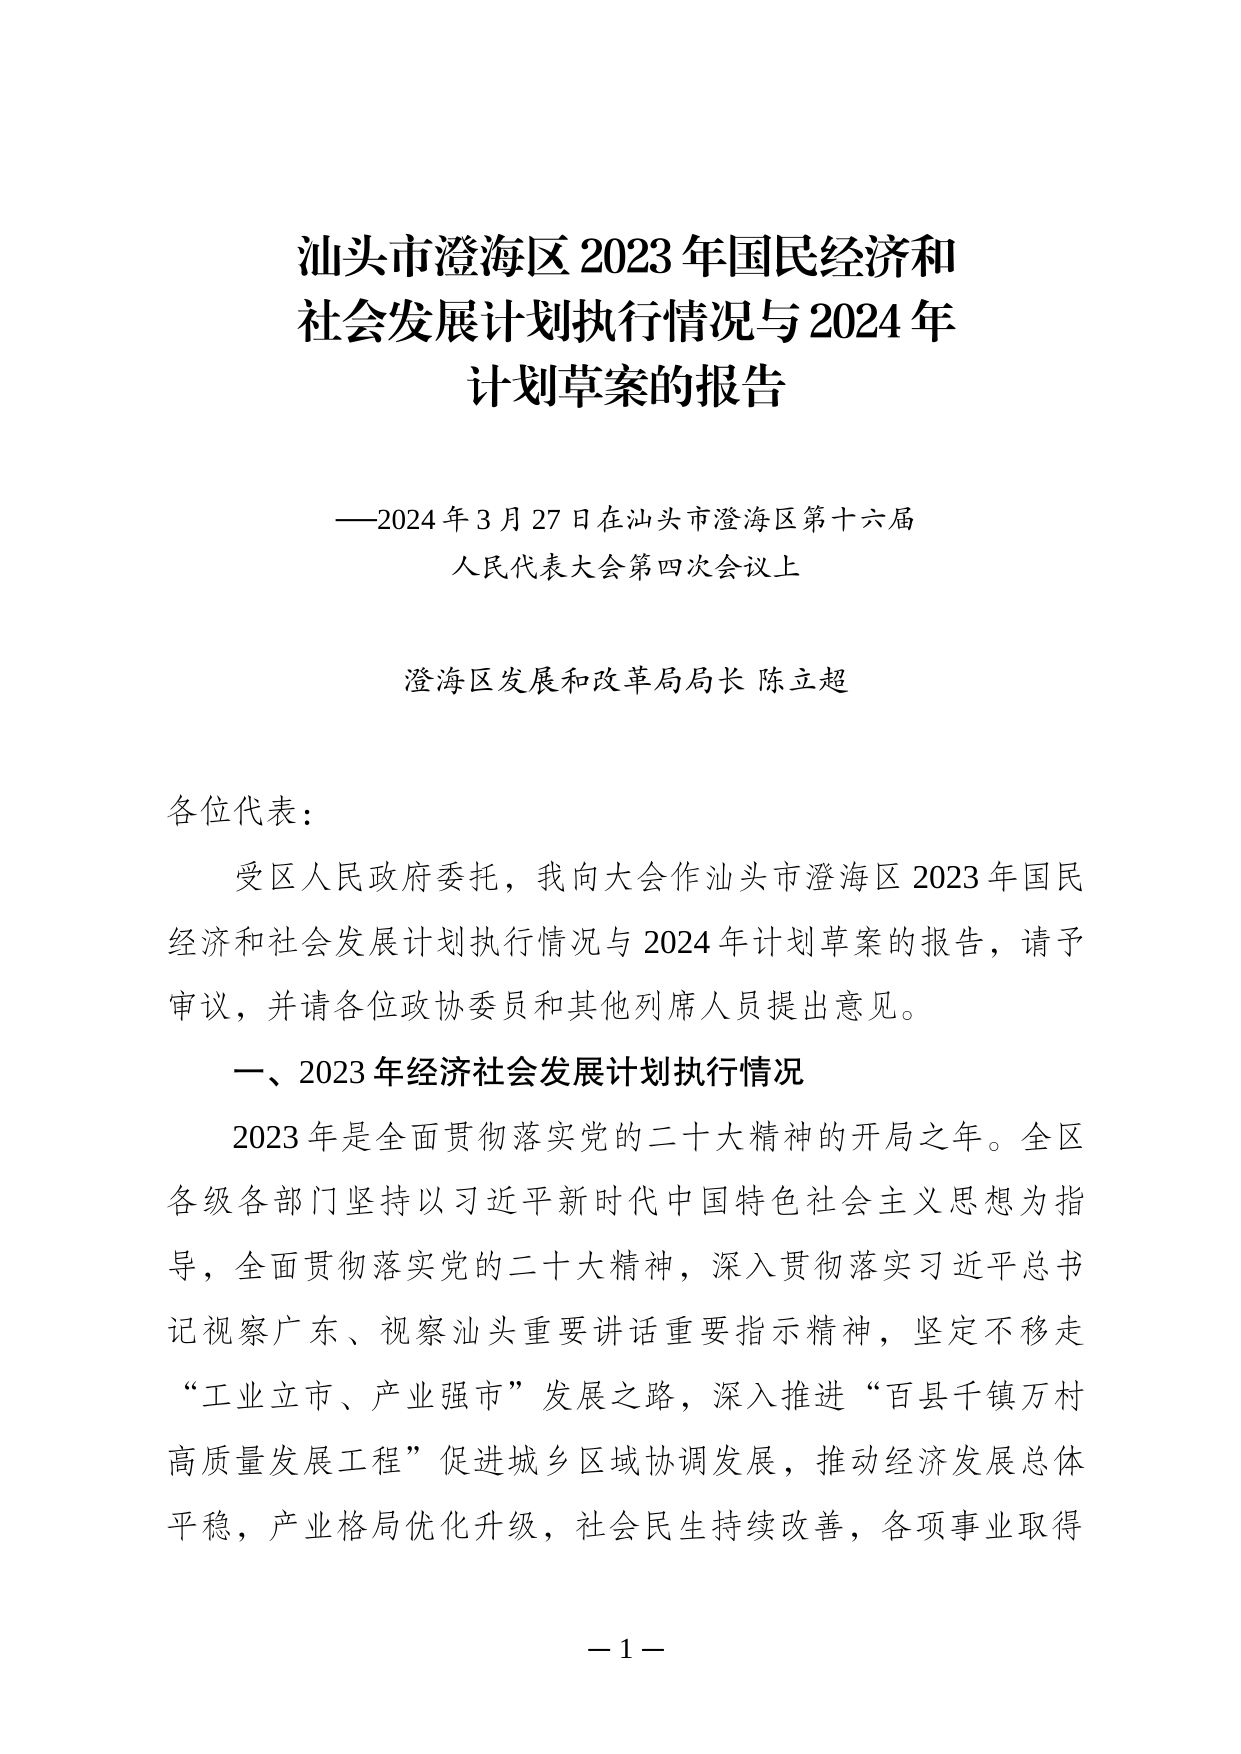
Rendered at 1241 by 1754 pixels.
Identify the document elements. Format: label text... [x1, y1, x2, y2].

text 社会发展计划执行情况与2024年 [165, 292, 1087, 357]
text 汕头市澄海区2023年国民经济和 [165, 227, 1087, 292]
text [165, 1104, 1087, 1559]
text 人民代表大会第四次会议上 [165, 552, 1087, 584]
text 一、2023年经济社会发展计划执行情况 [165, 1039, 1087, 1104]
text 澄海区发展和改革局局长 陈立超 [165, 649, 1087, 714]
text 计划草案的报告 [165, 357, 1087, 422]
text ──2024年3月27日在汕头市澄海区第十六届 [165, 487, 1087, 552]
text 受区人民政府委托，我向大会作汕头市澄海区2023年国民经济和社会发展计划执行情况与2024年计划草案的报告，请予审议，并请各位政协委员和其他列席人员提出意见。 [165, 844, 1087, 1039]
text 各位代表： [165, 779, 1087, 844]
